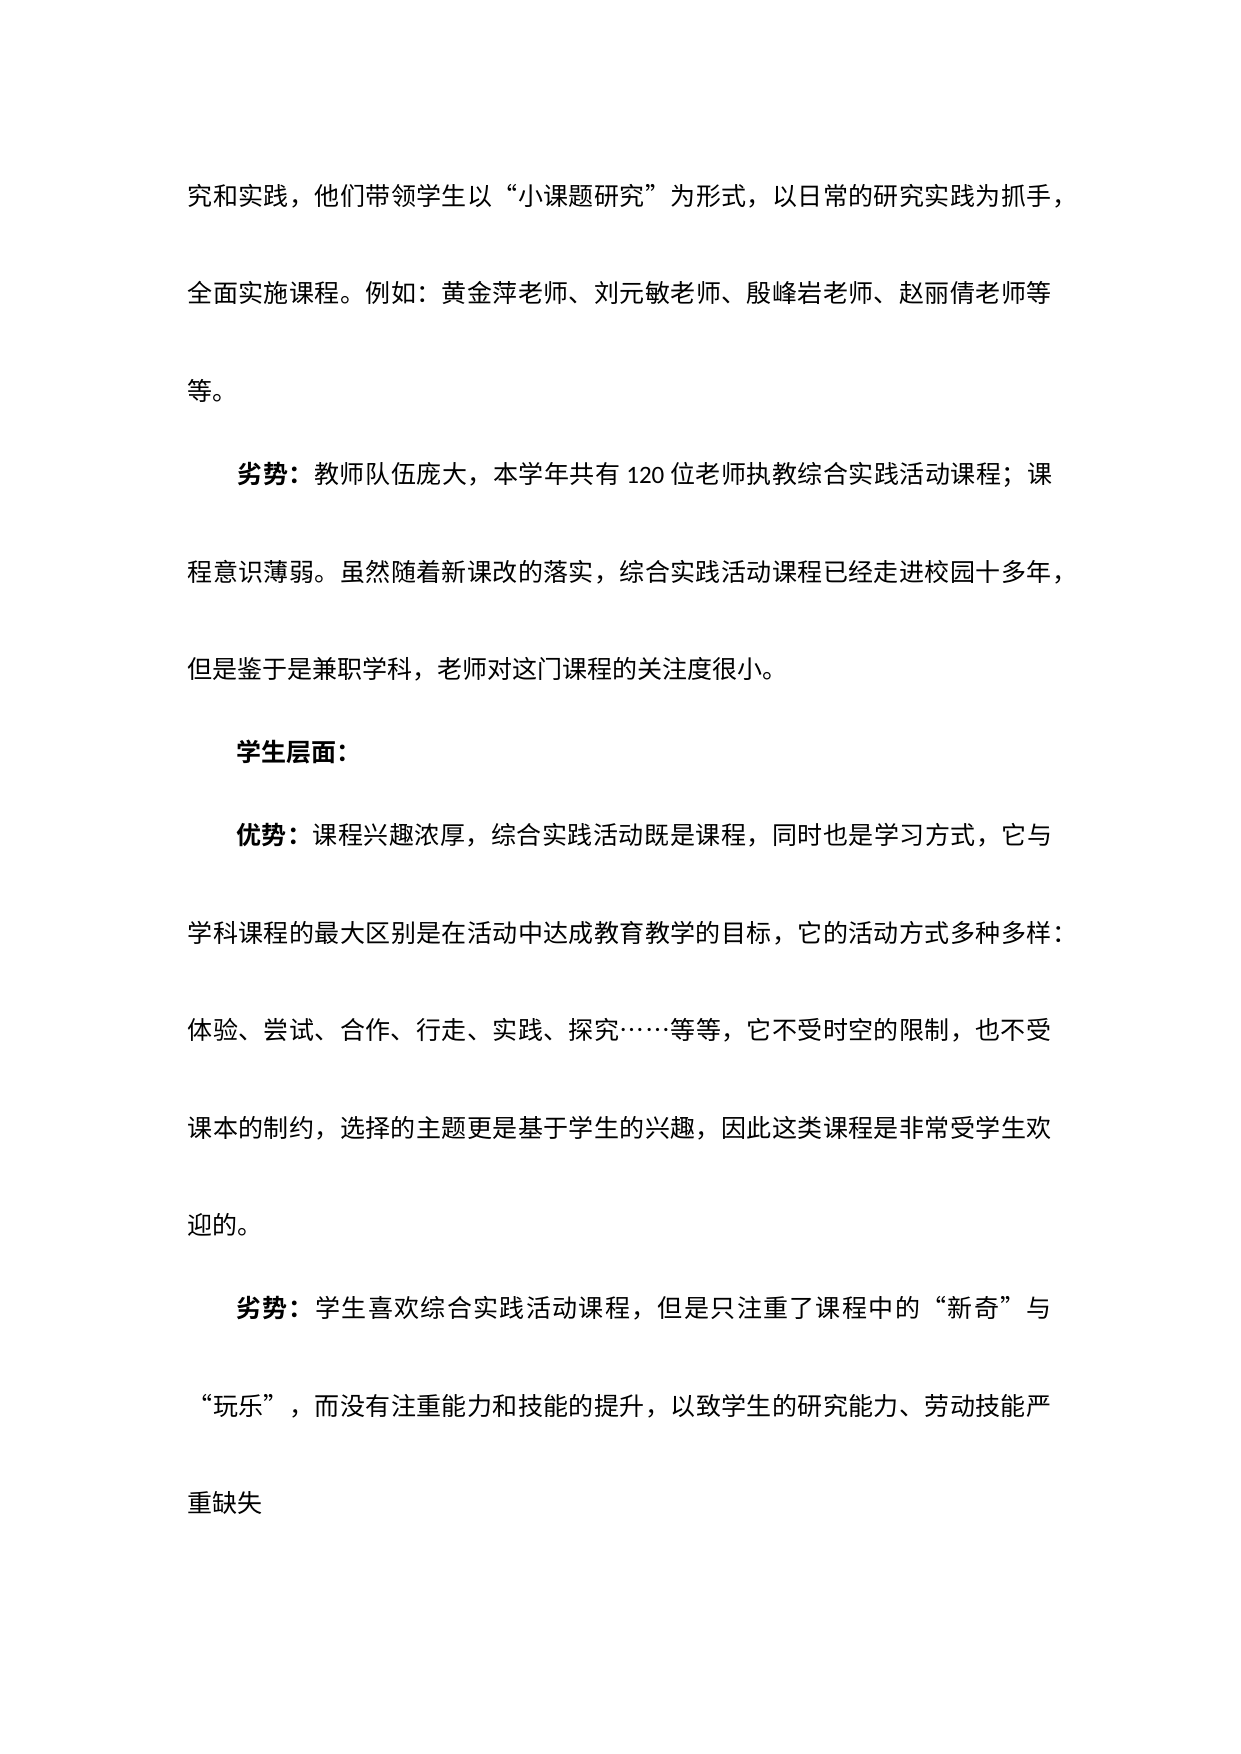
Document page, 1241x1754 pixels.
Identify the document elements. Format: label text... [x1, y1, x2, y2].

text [187, 162, 1053, 422]
text 优势：课程兴趣浓厚，综合实践活动既是课程，同时也是学习方式，它与学科课程的最大区别是在活动中达成教育教学的目标，它的活动方式多种多样：体验、尝试、合作、行走、实践、探究……等等，它不受时空的限制，也不受课本的制约，选择的主题更是基于学生的兴趣，因此这类课程是非常受学生欢迎的。 [187, 801, 1053, 1256]
text 劣势：教师队伍庞大，本学年共有120位老师执教综合实践活动课程；课程意识薄弱。虽然随着新课改的落实，综合实践活动课程已经走进校园十多年，但是鉴于是兼职学科，老师对这门课程的关注度很小。 [187, 440, 1053, 700]
text 劣势：学生喜欢综合实践活动课程，但是只注重了课程中的“新奇”与“玩乐”，而没有注重能力和技能的提升，以致学生的研究能力、劳动技能严重缺失 [187, 1274, 1053, 1534]
text 学生层面： [187, 718, 1053, 783]
